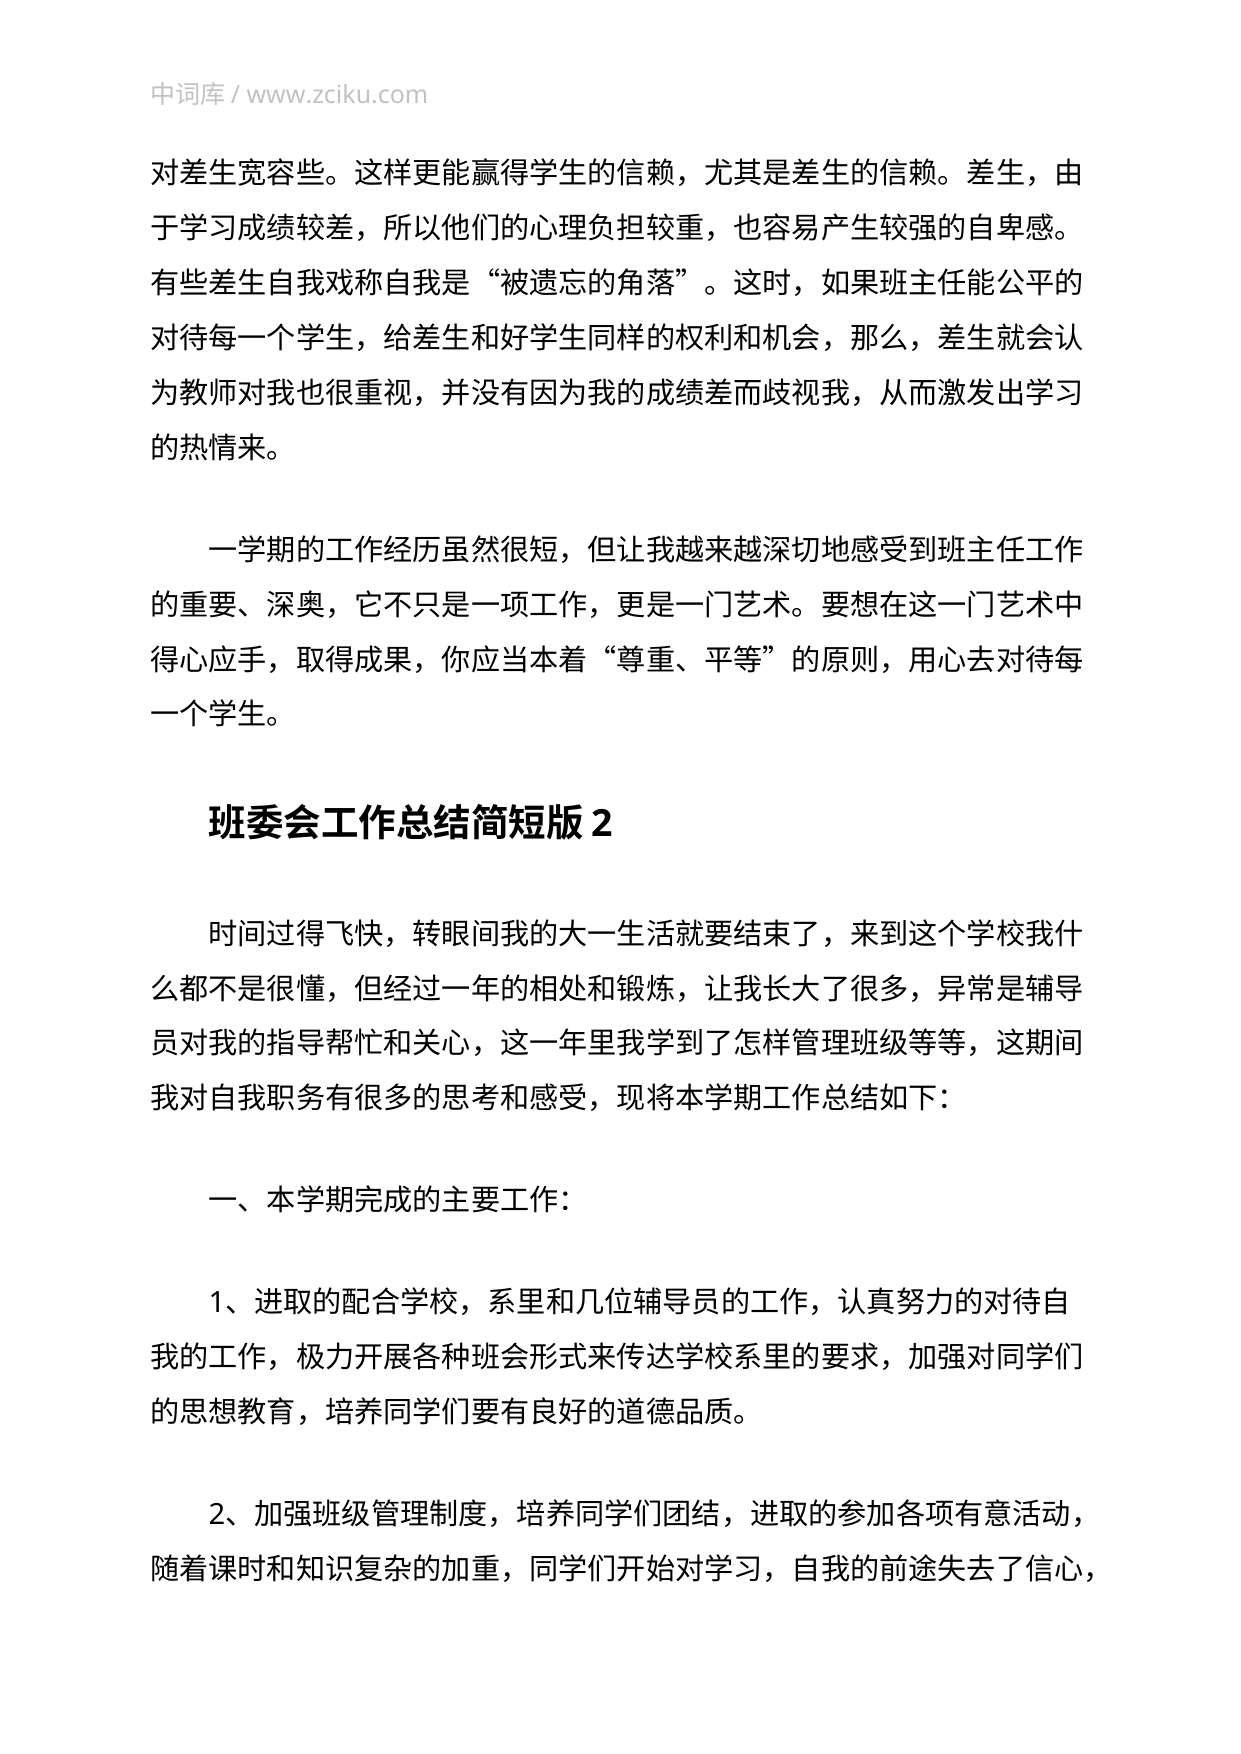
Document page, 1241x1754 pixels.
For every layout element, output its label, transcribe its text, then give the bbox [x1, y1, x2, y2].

text 1、进取的配合学校，系里和几位辅导员的工作，认真努力的对待自我的工作，极力开展各种班会形式来传达学校系里的要求，加强对同学们的思想教育，培养同学们要有良好的道德品质。 [150, 1278, 1090, 1431]
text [150, 1490, 1090, 1587]
text 一、本学期完成的主要工作： [150, 1177, 1090, 1219]
text 一学期的工作经历虽然很短，但让我越来越深切地感受到班主任工作的重要、深奥，它不只是一项工作，更是一门艺术。要想在这一门艺术中得心应手，取得成果，你应当本着“尊重、平等”的原则，用心去对待每一个学生。 [150, 526, 1090, 733]
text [150, 150, 1090, 467]
text 班委会工作总结简短版2 [150, 793, 1090, 847]
text 时间过得飞快，转眼间我的大一生活就要结束了，来到这个学校我什么都不是很懂，但经过一年的相处和锻炼，让我长大了很多，异常是辅导员对我的指导帮忙和关心，这一年里我学到了怎样管理班级等等，这期间我对自我职务有很多的思考和感受，现将本学期工作总结如下： [150, 910, 1090, 1117]
